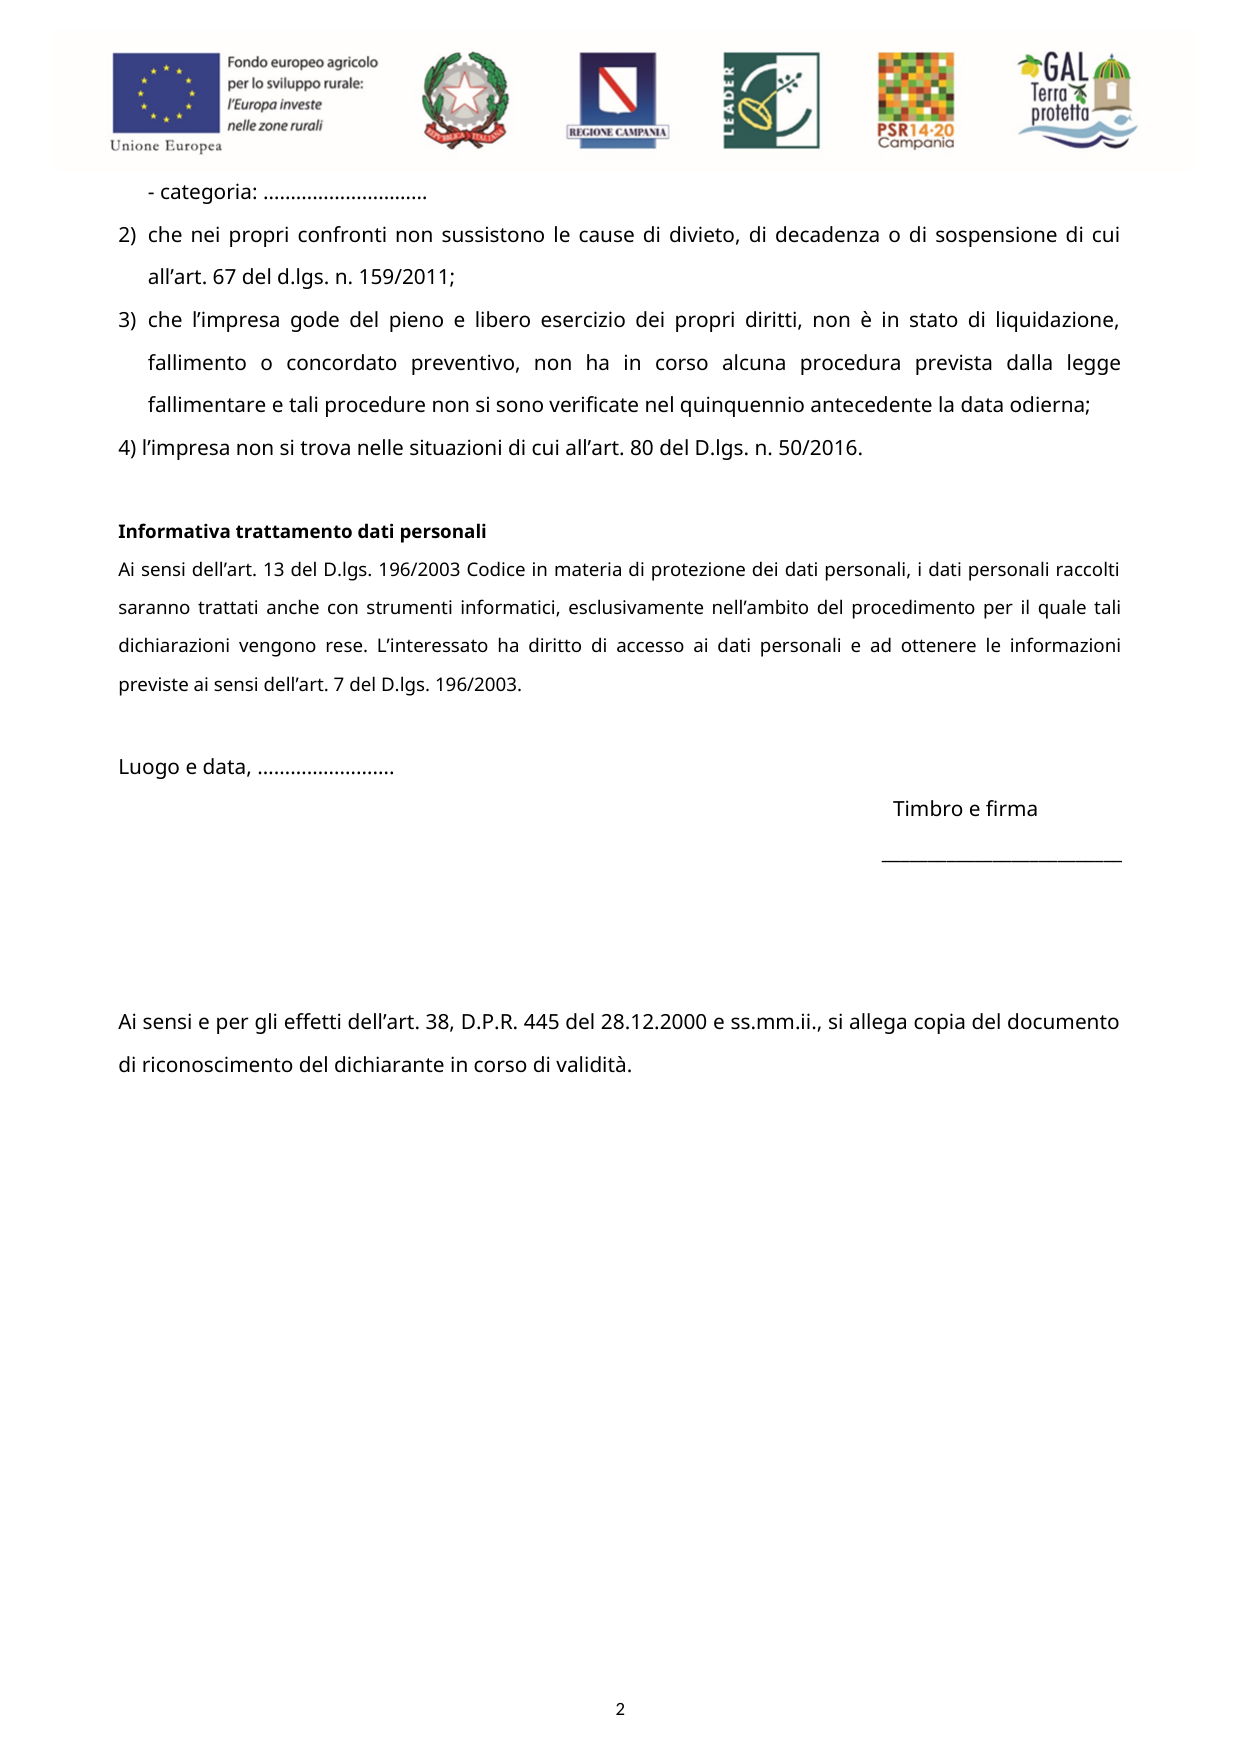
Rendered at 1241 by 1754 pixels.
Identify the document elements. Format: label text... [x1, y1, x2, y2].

text 2) che nei propri confronti non sussistono le cause di divieto, di decadenza o di sospensione di cui all’art. 67 del d.lgs. n. 159/2011; [118, 220, 1122, 291]
text Ai sensi e per gli effetti dell’art. 38, D.P.R. 445 del 28.12.2000 e ss.mm.ii., si allega copia del documento di riconoscimento del dichiarante in corso di validità. [118, 1007, 1122, 1078]
picture [52, 29, 1196, 172]
list - categoria: ………………………… [148, 177, 1122, 206]
text Informativa trattamento dati personali [118, 518, 1122, 543]
text __________________________ [118, 837, 1122, 865]
text Ai sensi dell’art. 13 del D.lgs. 196/2003 Codice in materia di protezione dei dati personali, i dati personali raccolti saranno trattati anche con strumenti informatici, esclusivamente nell’ambito del procedimento per il quale tali dichiarazioni vengono rese. L’interessato ha diritto di accesso ai dati personali e ad ottenere le informazioni previste ai sensi dell’art. 7 del D.lgs. 196/2003. [118, 556, 1122, 696]
text 3) che l’impresa gode del pieno e libero esercizio dei propri diritti, non è in stato di liquidazione, fallimento o concordato preventivo, non ha in corso alcuna procedura prevista dalla legge fallimentare e tali procedure non si sono verificate nel quinquennio antecedente la data odierna; [118, 305, 1122, 419]
text Luogo e data, ……………………. [118, 752, 1122, 780]
text Timbro e firma [708, 794, 1122, 823]
text 4) l’impresa non si trova nelle situazioni di cui all’art. 80 del D.lgs. n. 50/2016. [118, 433, 1122, 461]
